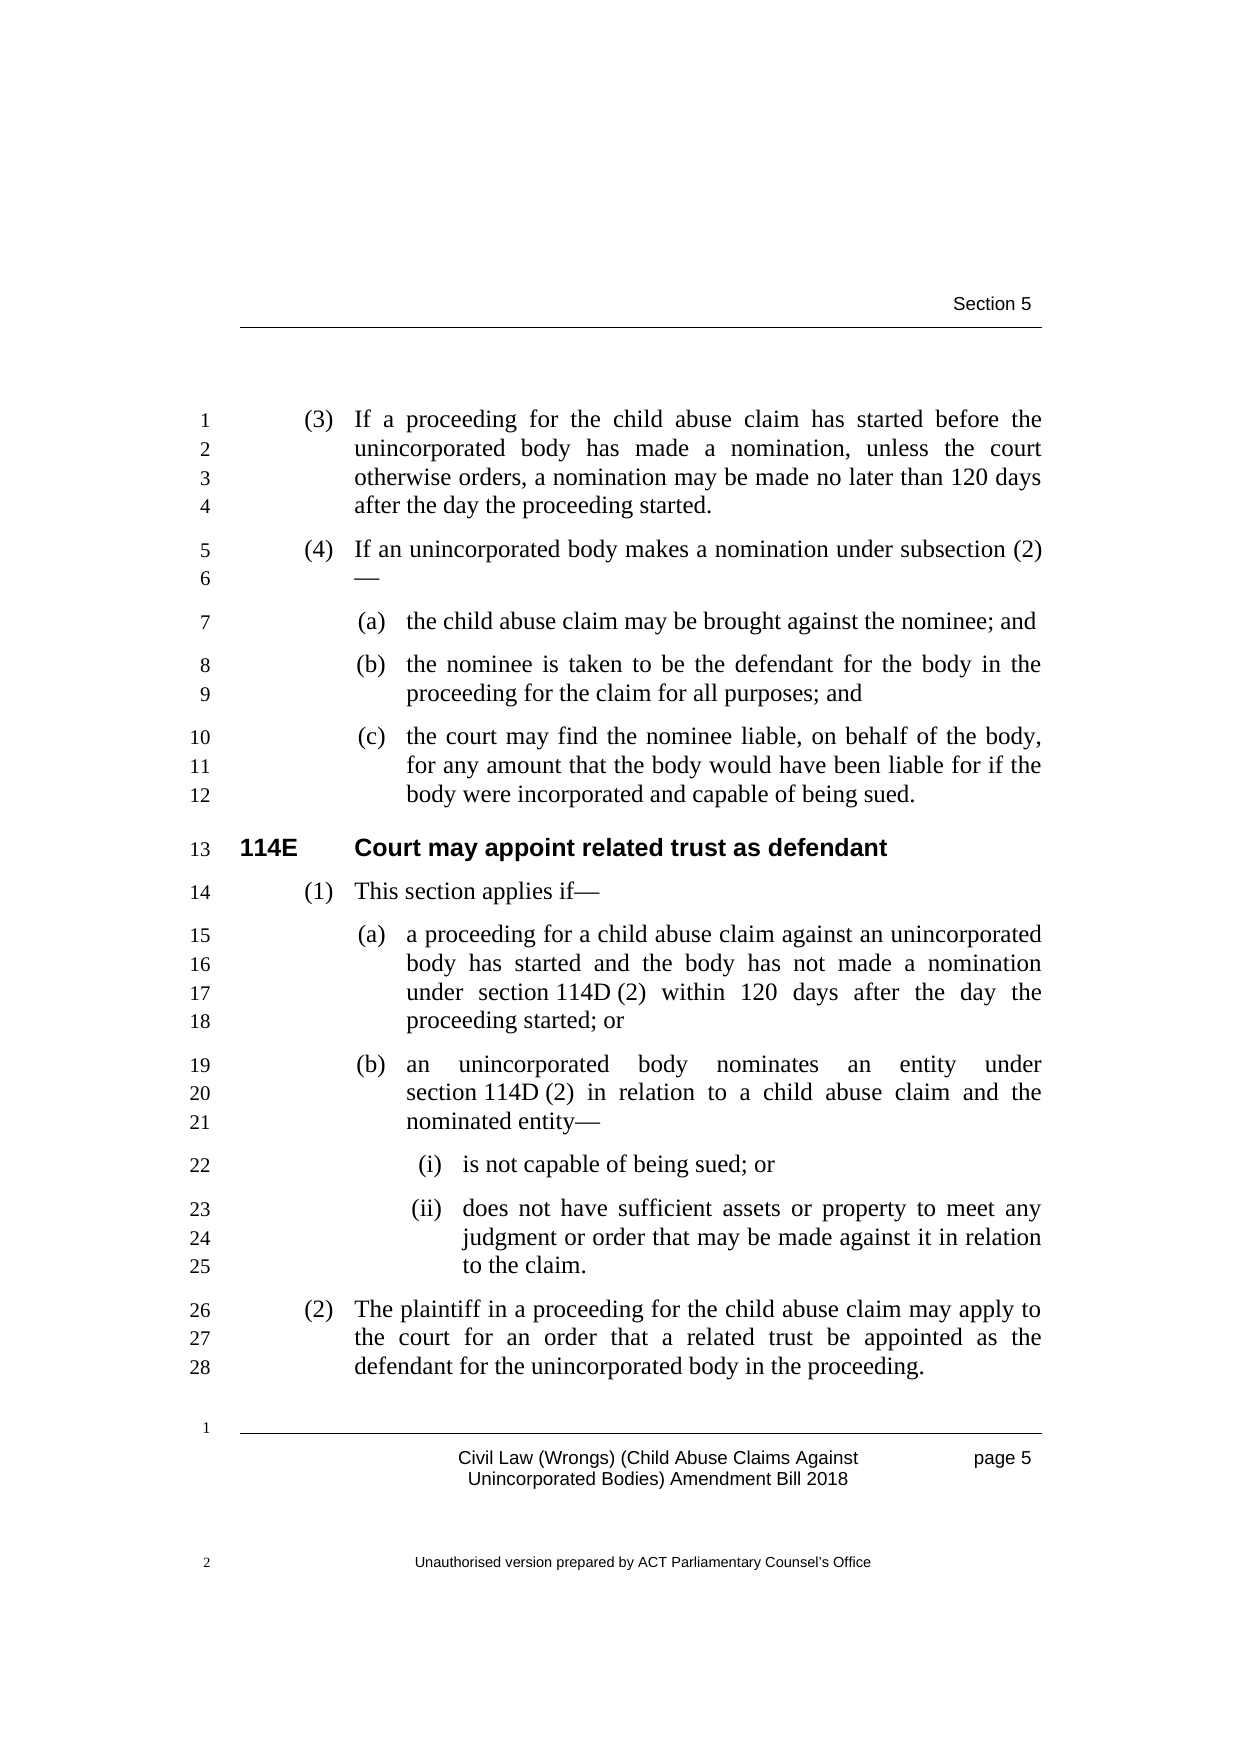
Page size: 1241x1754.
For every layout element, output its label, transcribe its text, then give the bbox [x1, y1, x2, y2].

text (a) a proceeding for a child abuse claim against an unincorporated body has started and the body has not made a nomination under section 114D (2) within 120 days after the day the proceeding started; or [239, 919, 1042, 1034]
text (c) the court may find the nominee liable, on behalf of the body, for any amount that the body would have been liable for if the body were incorporated and capable of being sued. [239, 721, 1042, 807]
text (1) This section applies if— [239, 876, 1042, 904]
text 114E Court may appoint related trust as defendant [239, 832, 1042, 861]
text (4) If an unincorporated body makes a nomination under subsection (2)— [239, 534, 1042, 591]
text (a) the child abuse claim may be brought against the nominee; and [239, 606, 1042, 634]
text (b) the nominee is taken to be the defendant for the body in the proceeding for the claim for all purposes; and [239, 649, 1042, 707]
text (i) is not capable of being sued; or [239, 1149, 1042, 1178]
text (3) If a proceeding for the child abuse claim has started before the unincorporated body has made a nomination, unless the court otherwise orders, a nomination may be made no later than 120 days after the day the proceeding started. [239, 404, 1042, 519]
text (ii) does not have sufficient assets or property to meet any judgment or order that may be made against it in relation to the claim. [239, 1193, 1042, 1279]
text (b) an unincorporated body nominates an entity under section 114D (2) in relation to a child abuse claim and the nominated entity— [239, 1049, 1042, 1135]
text (2) The plaintiff in a proceeding for the child abuse claim may apply to the court for an order that a related trust be appointed as the defendant for the unincorporated body in the proceeding. [239, 1294, 1042, 1380]
